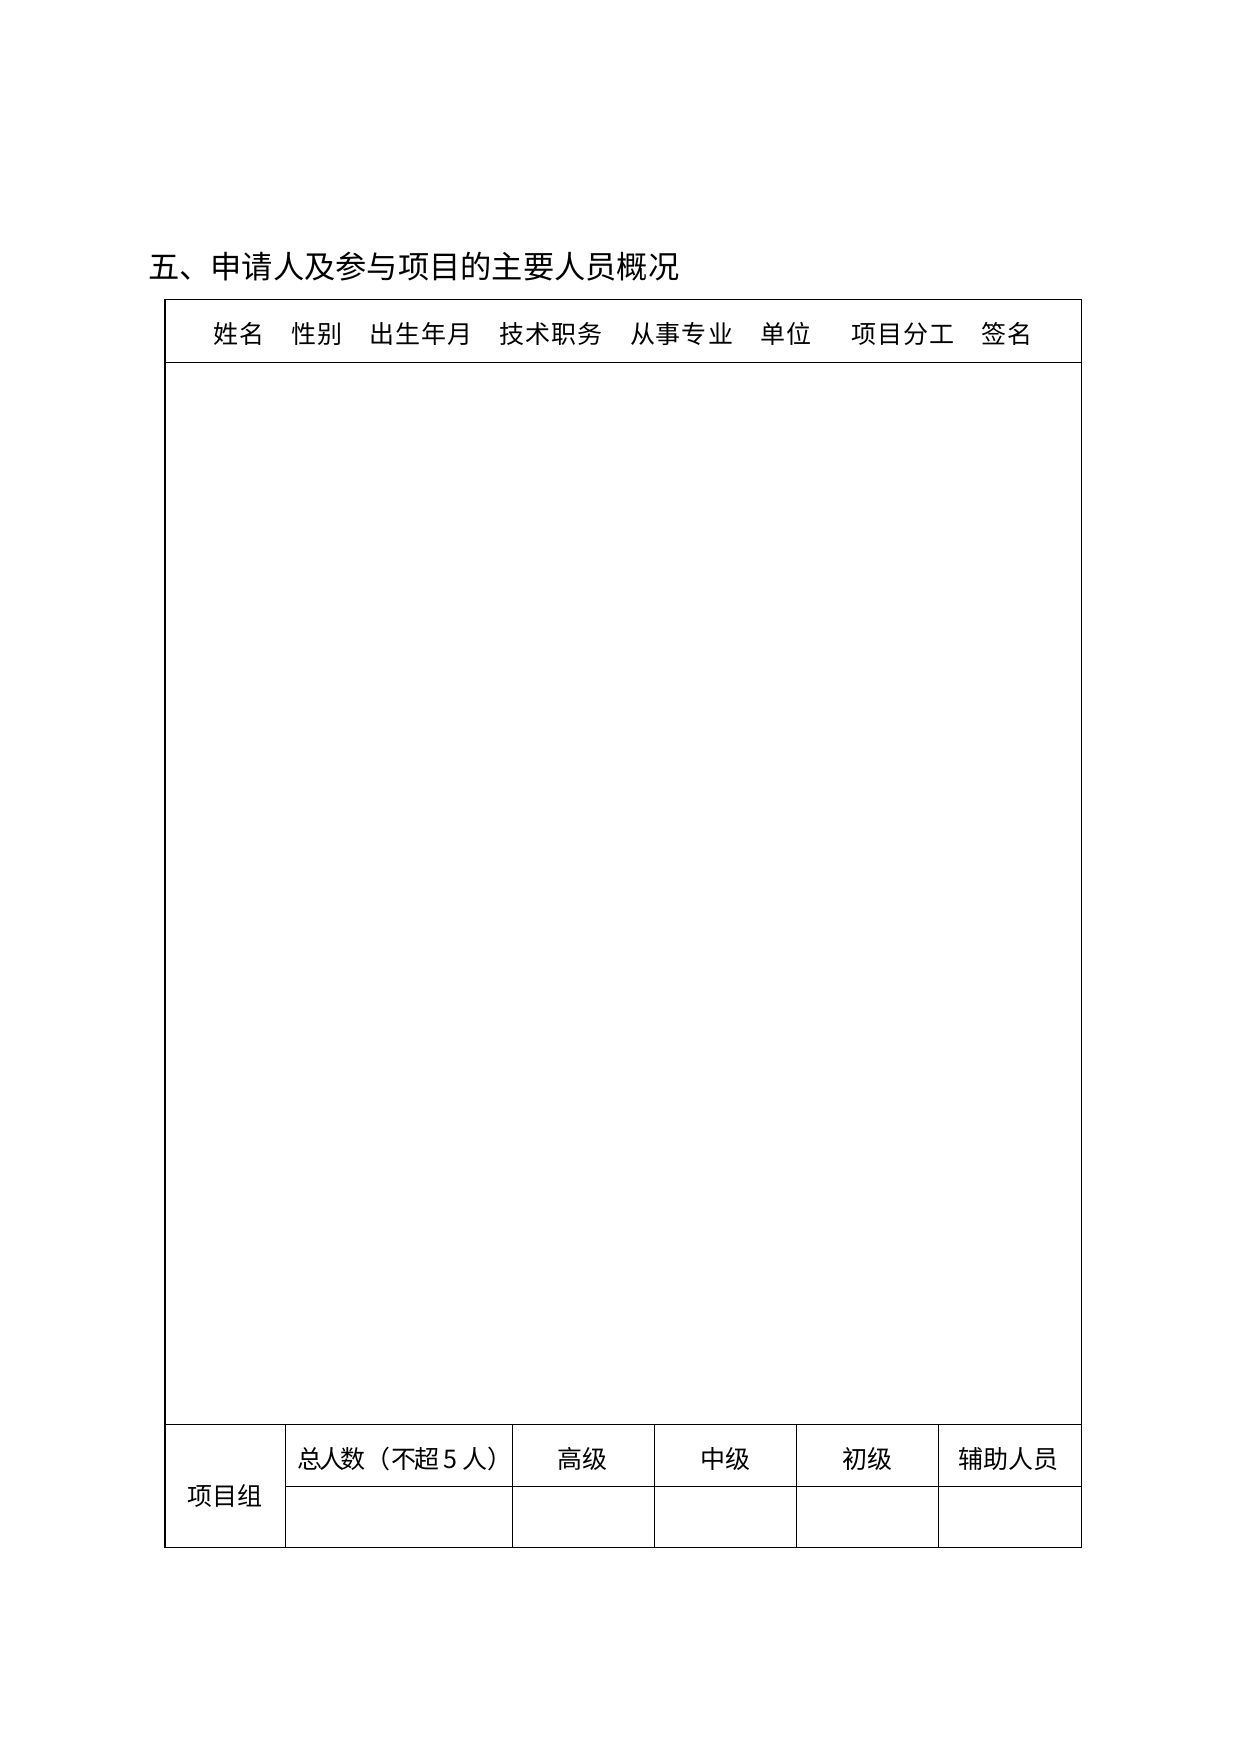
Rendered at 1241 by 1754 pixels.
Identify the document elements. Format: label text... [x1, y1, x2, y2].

text 五、申请人及参与项目的主要人员概况 [148, 242, 1105, 288]
table_cell [939, 1487, 1081, 1547]
table_cell [286, 1487, 512, 1547]
table_cell 项目组 [166, 1425, 285, 1547]
table_cell [513, 1487, 654, 1547]
table_cell 总人数（不超 5 人） [286, 1425, 512, 1486]
table_cell [797, 1487, 938, 1547]
table_header 姓名 性别 出生年月 技术职务 从事专业 单位 项目分工 签名 [166, 300, 1081, 362]
table_cell [655, 1487, 796, 1547]
table_cell 辅助人员 [939, 1425, 1081, 1486]
table_cell 初级 [797, 1425, 938, 1486]
table_cell [166, 363, 1081, 1424]
table_cell 高级 [513, 1425, 654, 1486]
table_cell 中级 [655, 1425, 796, 1486]
